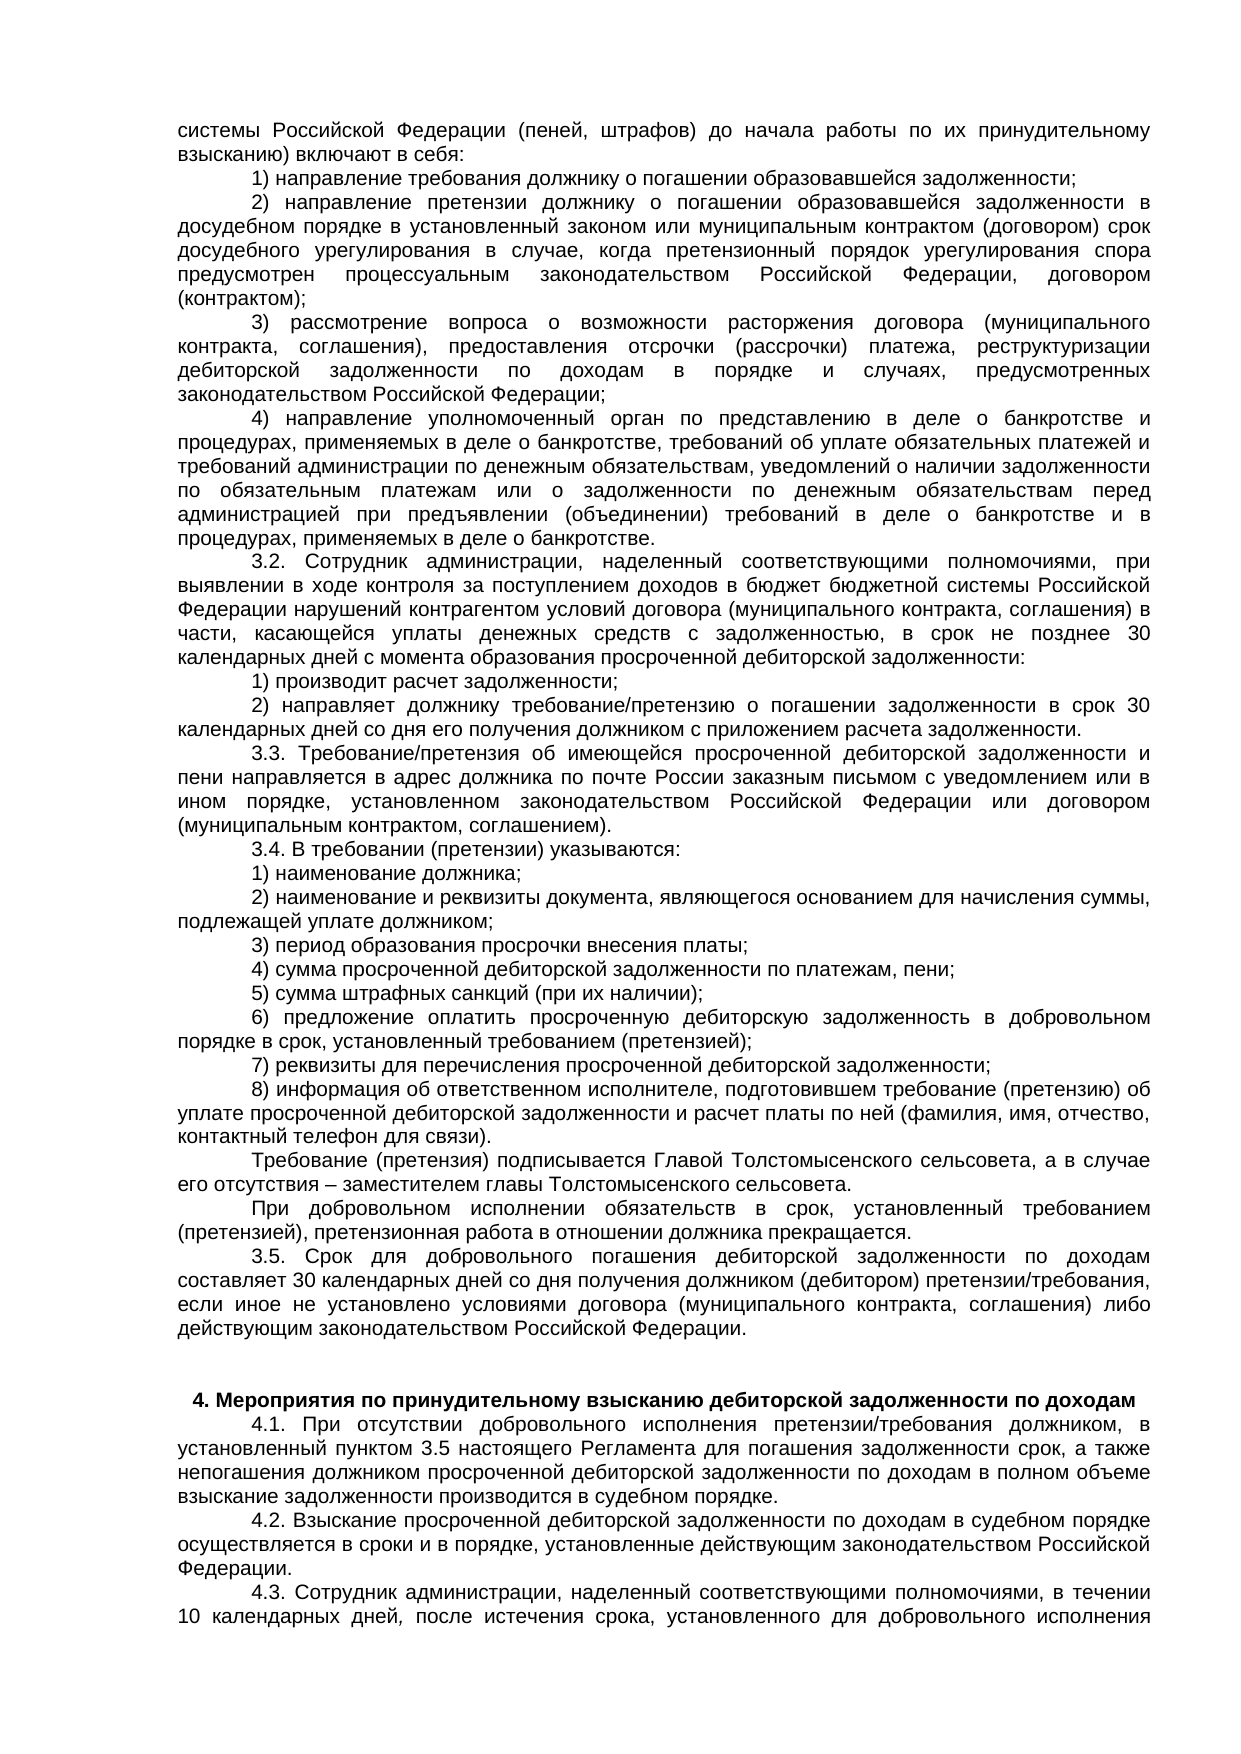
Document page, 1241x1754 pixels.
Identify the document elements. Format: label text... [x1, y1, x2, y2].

text При добровольном исполнении обязательств в срок, установленный требованием (претензией), претензионная работа в отношении должника прекращается. [177, 1196, 1152, 1244]
text 2) наименование и реквизиты документа, являющегося основанием для начисления суммы, подлежащей уплате должником; [177, 885, 1152, 933]
text 4) сумма просроченной дебиторской задолженности по платежам, пени; [177, 957, 1152, 981]
text 8) информация об ответственном исполнителе, подготовившем требование (претензию) об уплате просроченной дебиторской задолженности и расчет платы по ней (фамилия, имя, отчество, контактный телефон для связи). [177, 1076, 1152, 1148]
text 4) направление уполномоченный орган по представлению в деле о банкротстве и процедурах, применяемых в деле о банкротстве, требований об уплате обязательных платежей и требований администрации по денежным обязательствам, уведомлений о наличии задолженности по обязательным платежам или о задолженности по денежным обязательствам перед администрацией при предъявлении (объединении) требований в деле о банкротстве и в процедурах, применяемых в деле о банкротстве. [177, 406, 1152, 549]
text 4. Мероприятия по принудительному взысканию дебиторской задолженности по доходам [177, 1388, 1152, 1412]
text 1) наименование должника; [177, 861, 1152, 885]
text 3) рассмотрение вопроса о возможности расторжения договора (муниципального контракта, соглашения), предоставления отсрочки (рассрочки) платежа, реструктуризации дебиторской задолженности по доходам в порядке и случаях, предусмотренных законодательством Российской Федерации; [177, 310, 1152, 406]
text 6) предложение оплатить просроченную дебиторскую задолженность в добровольном порядке в срок, установленный требованием (претензией); [177, 1004, 1152, 1052]
text 5) сумма штрафных санкций (при их наличии); [177, 981, 1152, 1004]
text 3.3. Требование/претензия об имеющейся просроченной дебиторской задолженности и пени направляется в адрес должника по почте России заказным письмом с уведомлением или в ином порядке, установленном законодательством Российской Федерации или договором (муниципальным контрактом, соглашением). [177, 741, 1152, 837]
text 3.2. Сотрудник администрации, наделенный соответствующими полномочиями, при выявлении в ходе контроля за поступлением доходов в бюджет бюджетной системы Российской Федерации нарушений контрагентом условий договора (муниципального контракта, соглашения) в части, касающейся уплаты денежных средств с задолженностью, в срок не позднее 30 календарных дней с момента образования просроченной дебиторской задолженности: [177, 549, 1152, 669]
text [177, 118, 1152, 166]
text 1) производит расчет задолженности; [177, 669, 1152, 693]
text 3.5. Срок для добровольного погашения дебиторской задолженности по доходам составляет 30 календарных дней со дня получения должником (дебитором) претензии/требования, если иное не установлено условиями договора (муниципального контракта, соглашения) либо действующим законодательством Российской Федерации. [177, 1244, 1152, 1340]
text 2) направление претензии должнику о погашении образовавшейся задолженности в досудебном порядке в установленный законом или муниципальным контрактом (договором) срок досудебного урегулирования в случае, когда претензионный порядок урегулирования спора предусмотрен процессуальным законодательством Российской Федерации, договором (контрактом); [177, 190, 1152, 310]
text Требование (претензия) подписывается Главой Толстомысенского сельсовета, а в случае его отсутствия – заместителем главы Толстомысенского сельсовета. [177, 1148, 1152, 1196]
text 7) реквизиты для перечисления просроченной дебиторской задолженности; [177, 1052, 1152, 1076]
text 3) период образования просрочки внесения платы; [177, 933, 1152, 957]
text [177, 1579, 1152, 1627]
text 2) направляет должнику требование/претензию о погашении задолженности в срок 30 календарных дней со дня его получения должником с приложением расчета задолженности. [177, 693, 1152, 741]
text 4.2. Взыскание просроченной дебиторской задолженности по доходам в судебном порядке осуществляется в сроки и в порядке, установленные действующим законодательством Российской Федерации. [177, 1508, 1152, 1579]
text 3.4. В требовании (претензии) указываются: [177, 837, 1152, 861]
text 1) направление требования должнику о погашении образовавшейся задолженности; [177, 166, 1152, 190]
text 4.1. При отсутствии добровольного исполнения претензии/требования должником, в установленный пунктом 3.5 настоящего Регламента для погашения задолженности срок, а также непогашения должником просроченной дебиторской задолженности по доходам в полном объеме взыскание задолженности производится в судебном порядке. [177, 1412, 1152, 1508]
